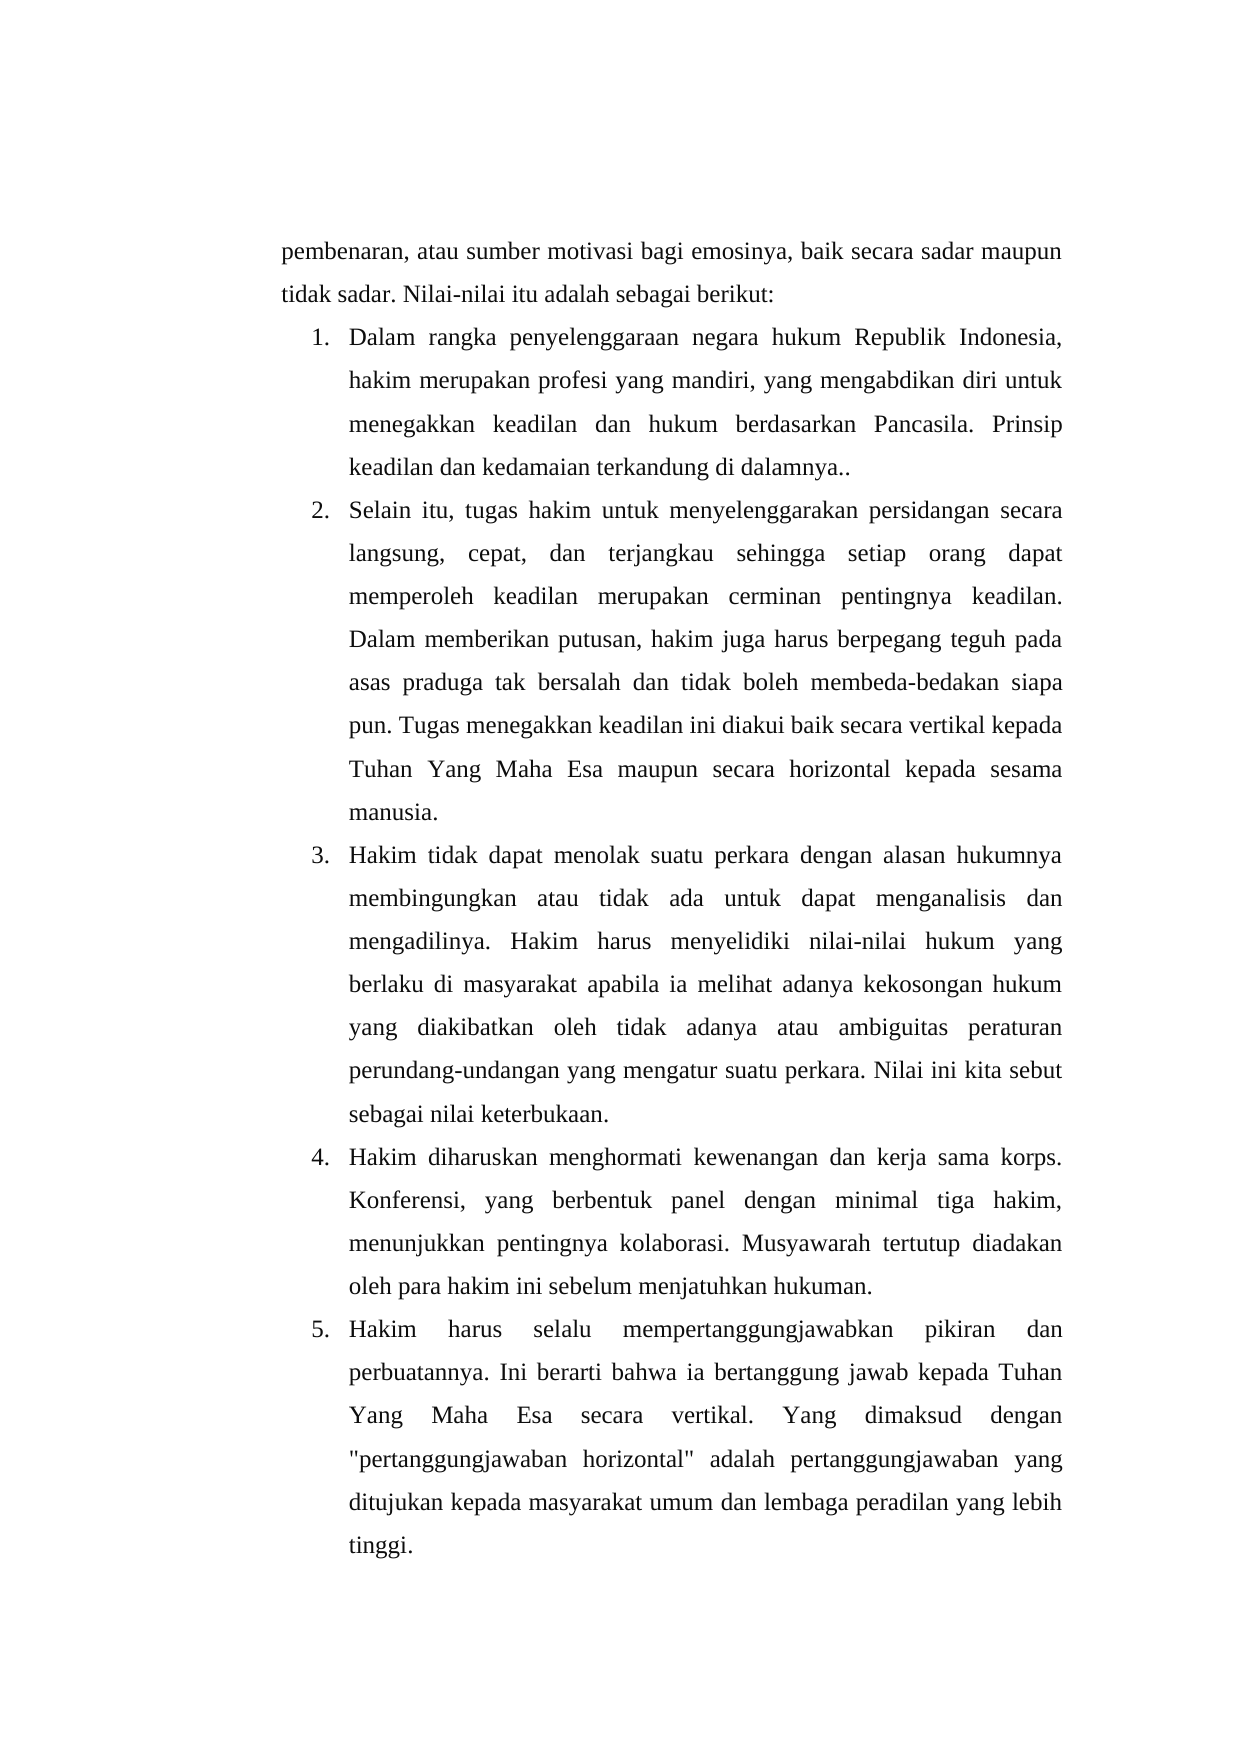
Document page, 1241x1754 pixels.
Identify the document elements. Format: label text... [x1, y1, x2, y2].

list Hakim tidak dapat menolak suatu perkara dengan alasan hukumnya membingungkan atau tidak ada untuk dapat menganalisis dan mengadilinya. Hakim harus menyelidiki nilai-nilai hukum yang berlaku di masyarakat apabila ia melihat adanya kekosongan hukum yang diakibatkan oleh tidak adanya atau ambiguitas peraturan perundang-undangan yang mengatur suatu perkara. Nilai ini kita sebut sebagai nilai keterbukaan. [311, 840, 1063, 1127]
list Hakim diharuskan menghormati kewenangan dan kerja sama korps. Konferensi, yang berbentuk panel dengan minimal tiga hakim, menunjukkan pentingnya kolaborasi. Musyawarah tertutup diadakan oleh para hakim ini sebelum menjatuhkan hukuman. [311, 1142, 1063, 1300]
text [281, 236, 1063, 308]
list Dalam rangka penyelenggaraan negara hukum Republik Indonesia, hakim merupakan profesi yang mandiri, yang mengabdikan diri untuk menegakkan keadilan dan hukum berdasarkan Pancasila. Prinsip keadilan dan kedamaian terkandung di dalamnya.. [311, 322, 1063, 481]
list Selain itu, tugas hakim untuk menyelenggarakan persidangan secara langsung, cepat, dan terjangkau sehingga setiap orang dapat memperoleh keadilan merupakan cerminan pentingnya keadilan. Dalam memberikan putusan, hakim juga harus berpegang teguh pada asas praduga tak bersalah dan tidak boleh membeda-bedakan siapa pun. Tugas menegakkan keadilan ini diakui baik secara vertikal kepada Tuhan Yang Maha Esa maupun secara horizontal kepada sesama manusia. [311, 495, 1063, 826]
list Hakim harus selalu mempertanggungjawabkan pikiran dan perbuatannya. Ini berarti bahwa ia bertanggung jawab kepada Tuhan Yang Maha Esa secara vertikal. Yang dimaksud dengan "pertanggungjawaban horizontal" adalah pertanggungjawaban yang ditujukan kepada masyarakat umum dan lembaga peradilan yang lebih tinggi. [311, 1314, 1063, 1559]
